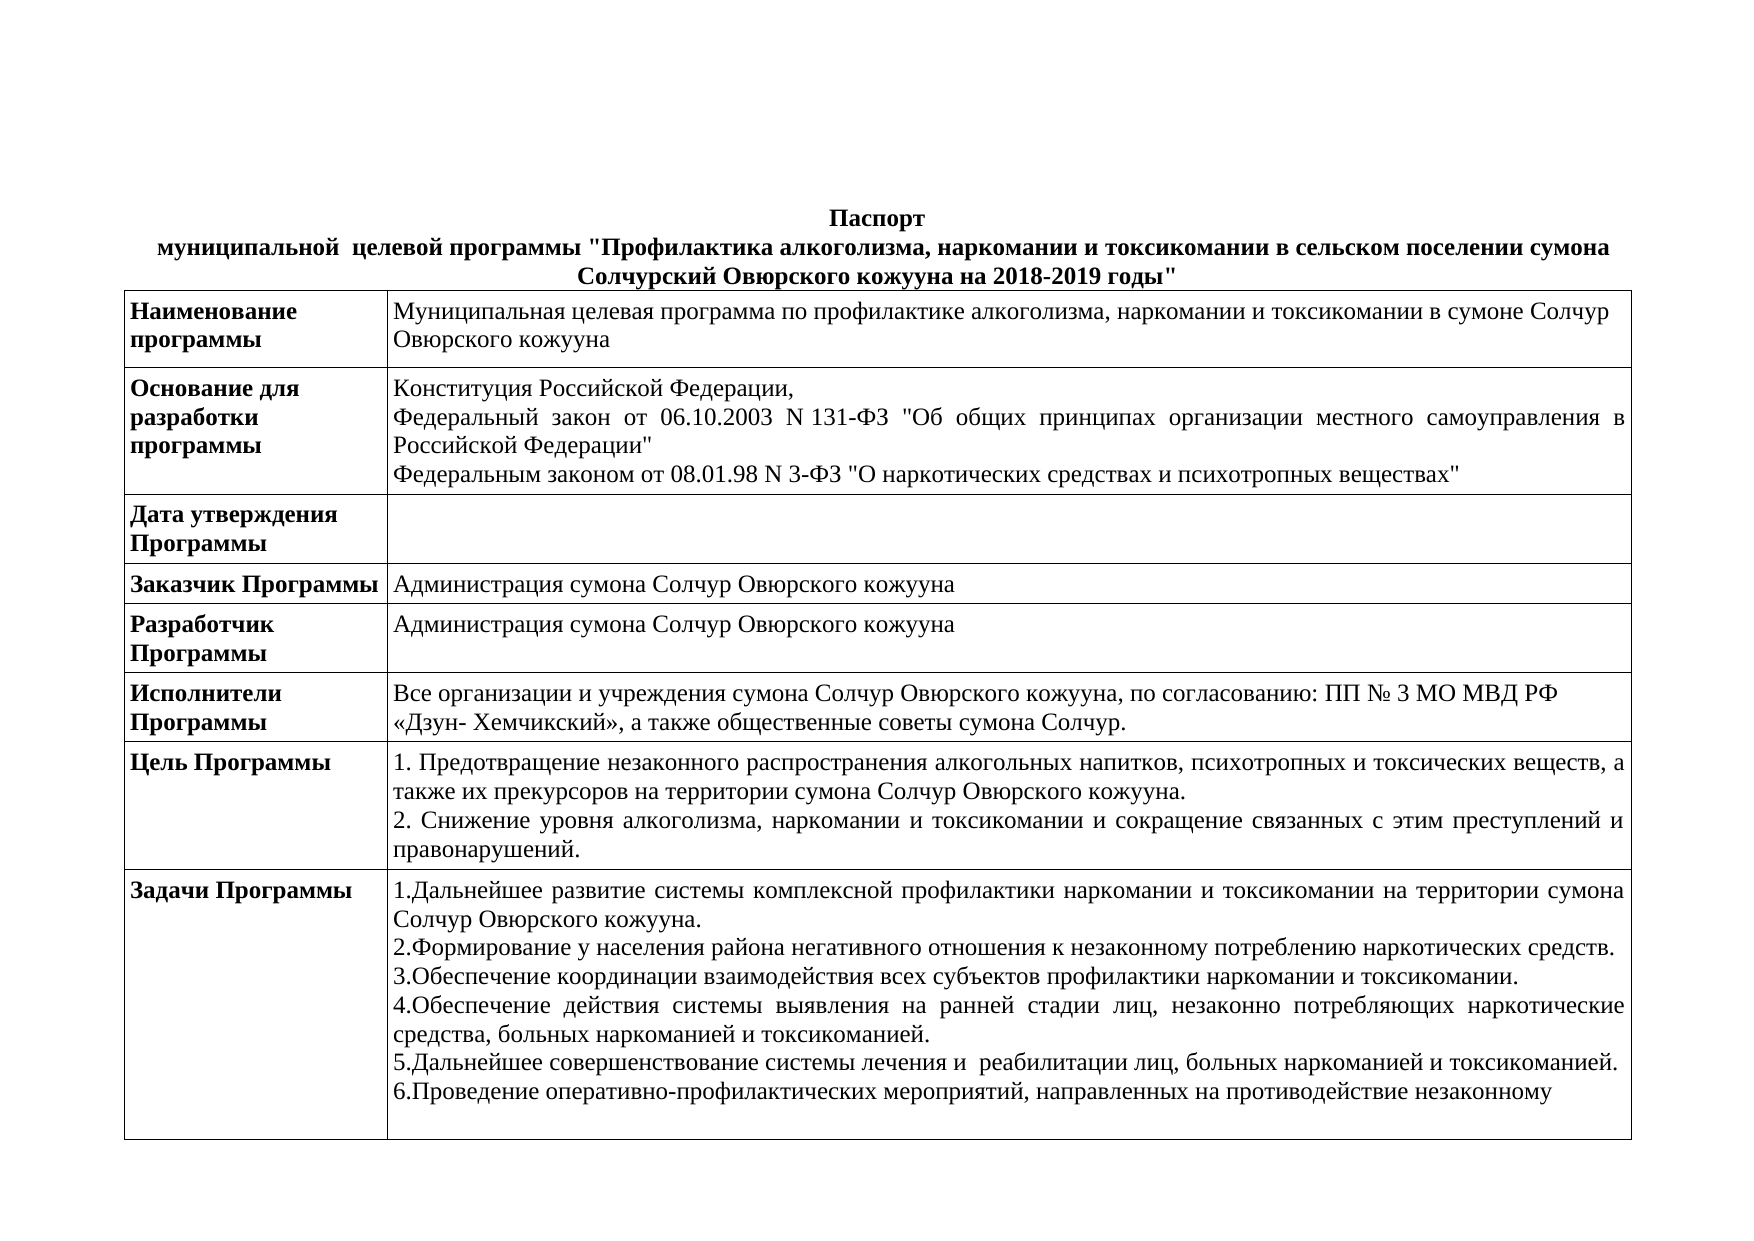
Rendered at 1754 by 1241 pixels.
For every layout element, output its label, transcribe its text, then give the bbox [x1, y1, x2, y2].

text муниципальной целевой программы "Профилактика алкоголизма, наркомании и токсикомании в сельском поселении сумона Солчурский Овюрского кожууна на 2018-2019 годы" [118, 232, 1636, 290]
table_cell Основание для разработки программы [125, 368, 387, 493]
table_cell Заказчик Программы [125, 564, 387, 603]
table_cell Все организации и учреждения сумона Солчур Овюрского кожууна, по согласованию: ПП № 3 МО МВД РФ «Дзун- Хемчикский», а также общественные советы сумона Солчур. [388, 673, 1631, 741]
table_cell 1. Предотвращение незаконного распространения алкогольных напитков, психотропных и токсических веществ, а также их прекурсоров на территории сумона Солчур Овюрского кожууна. 2. Снижение уровня алкоголизма, наркомании и токсикомании и сокращение связанных с этим преступлений и правонарушений. [388, 742, 1631, 869]
table_cell Конституция Российской Федерации, Федеральный закон от 06.10.2003 N 131-ФЗ "Об общих принципах организации местного самоуправления в Российской Федерации" Федеральным законом от 08.01.98 N 3-ФЗ "О наркотических средствах и психотропных веществах" [388, 368, 1631, 493]
text Паспорт [118, 203, 1636, 232]
table_cell Исполнители Программы [125, 673, 387, 741]
table_header Наименование программы [125, 291, 387, 367]
table_cell Цель Программы [125, 742, 387, 869]
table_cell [388, 870, 1631, 1139]
table_cell Администрация сумона Солчур Овюрского кожууна [388, 564, 1631, 603]
table_cell Администрация сумона Солчур Овюрского кожууна [388, 604, 1631, 672]
table_cell [388, 495, 1631, 563]
table_cell Задачи Программы [125, 870, 387, 1139]
table_header Муниципальная целевая программа по профилактике алкоголизма, наркомании и токсикомании в сумоне Солчур Овюрского кожууна [388, 291, 1631, 367]
table_cell Разработчик Программы [125, 604, 387, 672]
table_cell Дата утверждения Программы [125, 495, 387, 563]
